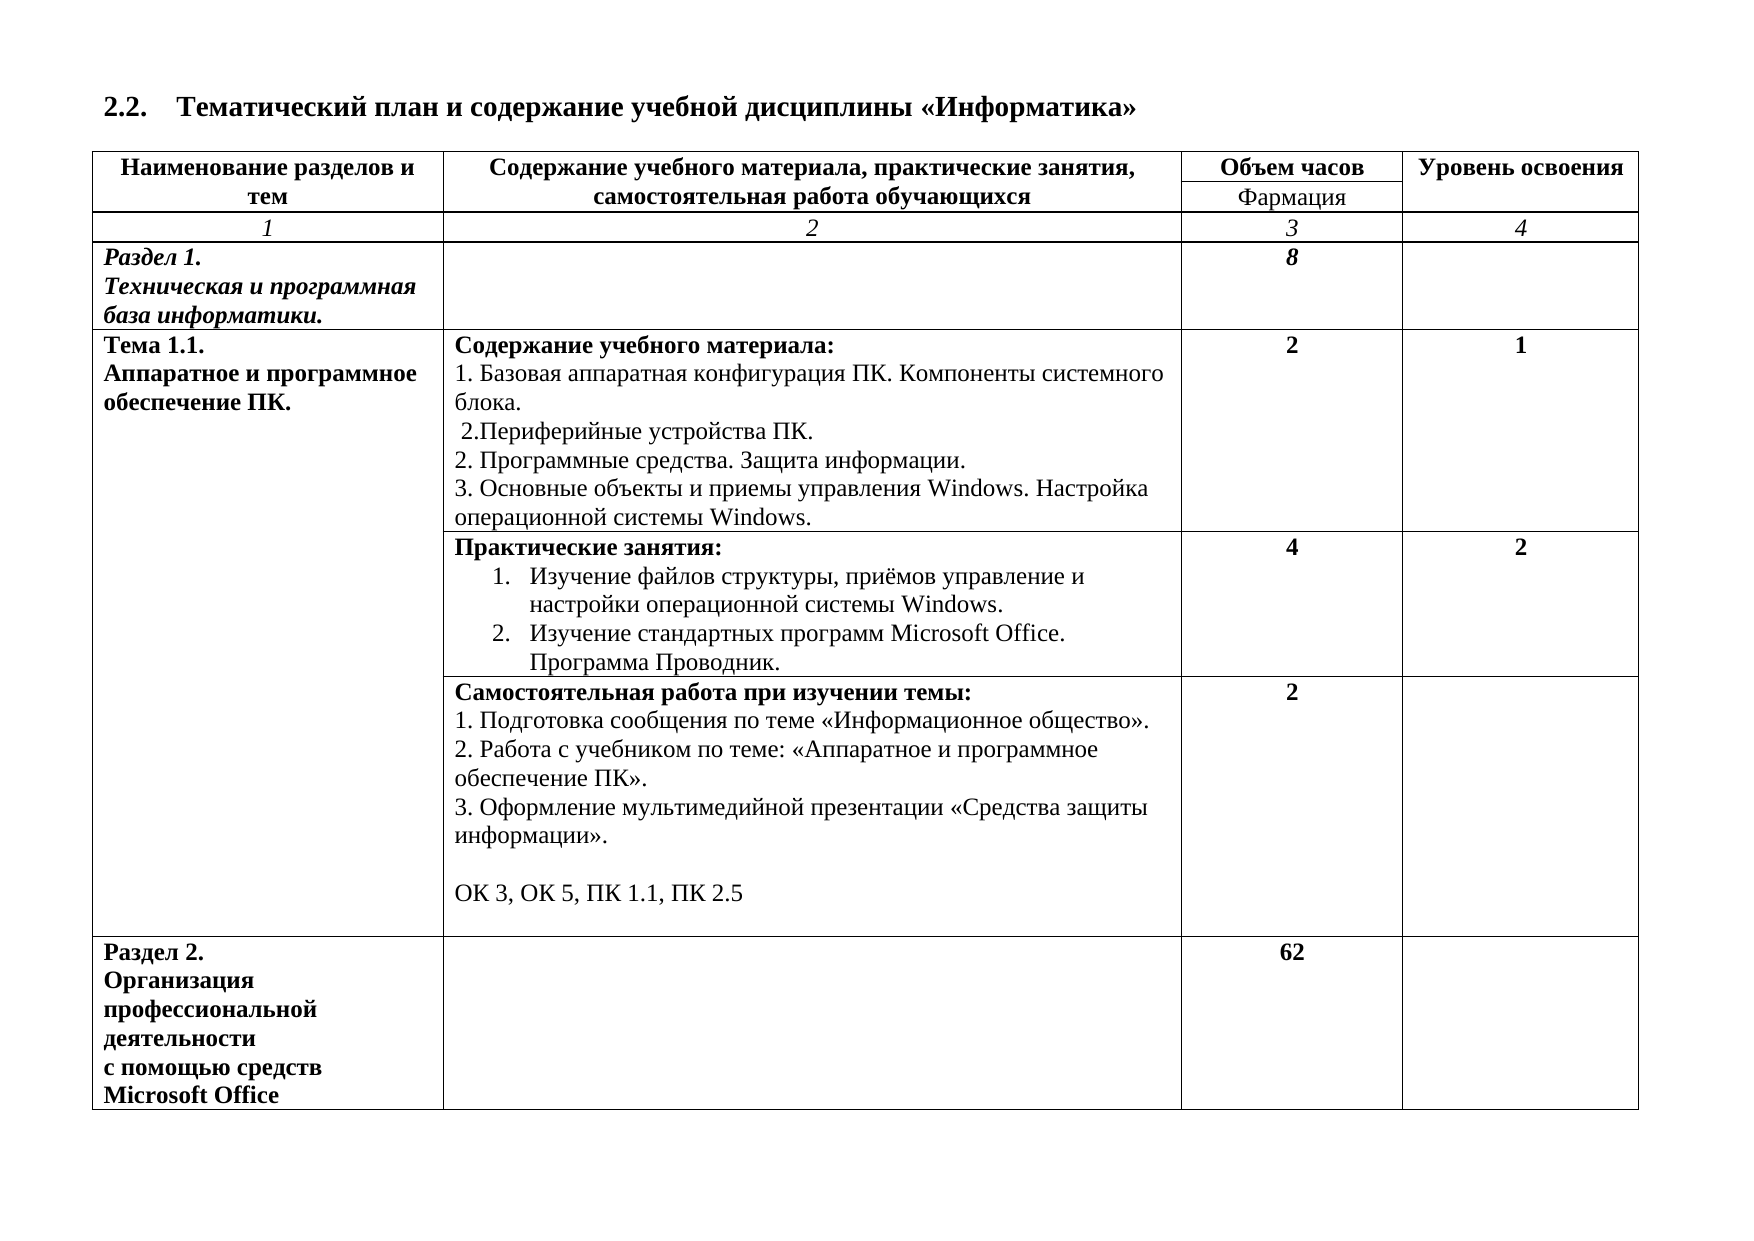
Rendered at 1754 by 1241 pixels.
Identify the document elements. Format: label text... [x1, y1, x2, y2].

table_cell 62 [1182, 937, 1402, 1109]
text 2.2. Тематический план и содержание учебной дисциплины «Информатика» [103, 89, 1636, 122]
table_header 4 [1403, 213, 1638, 241]
table_cell [444, 243, 1181, 329]
table_header Наименование разделов и тем [93, 152, 443, 211]
table_header 1 [93, 213, 443, 241]
table_cell [444, 937, 1181, 1109]
table_cell [1403, 243, 1638, 329]
table_cell Тема 1.1. Аппаратное и программное обеспечение ПК. [93, 330, 443, 936]
table_cell 2 [1182, 677, 1402, 936]
table_cell 8 [1182, 243, 1402, 329]
table_header Содержание учебного материала, практические занятия, самостоятельная работа обучающихся [444, 152, 1181, 211]
table_cell 2 [1403, 532, 1638, 676]
table_header Объем часов [1182, 152, 1402, 181]
table_cell [1403, 937, 1638, 1109]
table_cell 4 [1182, 532, 1402, 676]
table_cell Самостоятельная работа при изучении темы: 1. Подготовка сообщения по теме «Информационное общество». 2. Работа с учебником по теме: «Аппаратное и программное обеспечение ПК». 3. Оформление мультимедийной презентации «Средства защиты информации». ОК 3, ОК 5, ПК 1.1, ПК 2.5 [444, 677, 1181, 936]
table_cell Практические занятия: Изучение файлов структуры, приёмов управление и настройки операционной системы Windows. Изучение стандартных программ Microsoft Office. Программа Проводник. [444, 532, 1181, 676]
table_header 2 [444, 213, 1181, 241]
table_cell Содержание учебного материала: 1. Базовая аппаратная конфигурация ПК. Компоненты системного блока. 2.Периферийные устройства ПК. 2. Программные средства. Защита информации. 3. Основные объекты и приемы управления Windows. Настройка операционной системы Windows. [444, 330, 1181, 531]
table_cell [1403, 677, 1638, 936]
table_cell Раздел 1. Техническая и программная база информатики. [93, 243, 443, 329]
table_header Уровень освоения [1403, 152, 1638, 211]
table_header 3 [1182, 213, 1402, 241]
table_cell Раздел 2. Организация профессиональной деятельности с помощью средств Microsoft Office [93, 937, 443, 1109]
table_cell 2 [1182, 330, 1402, 531]
table_cell Фармация [1182, 182, 1402, 211]
table_cell 1 [1403, 330, 1638, 531]
